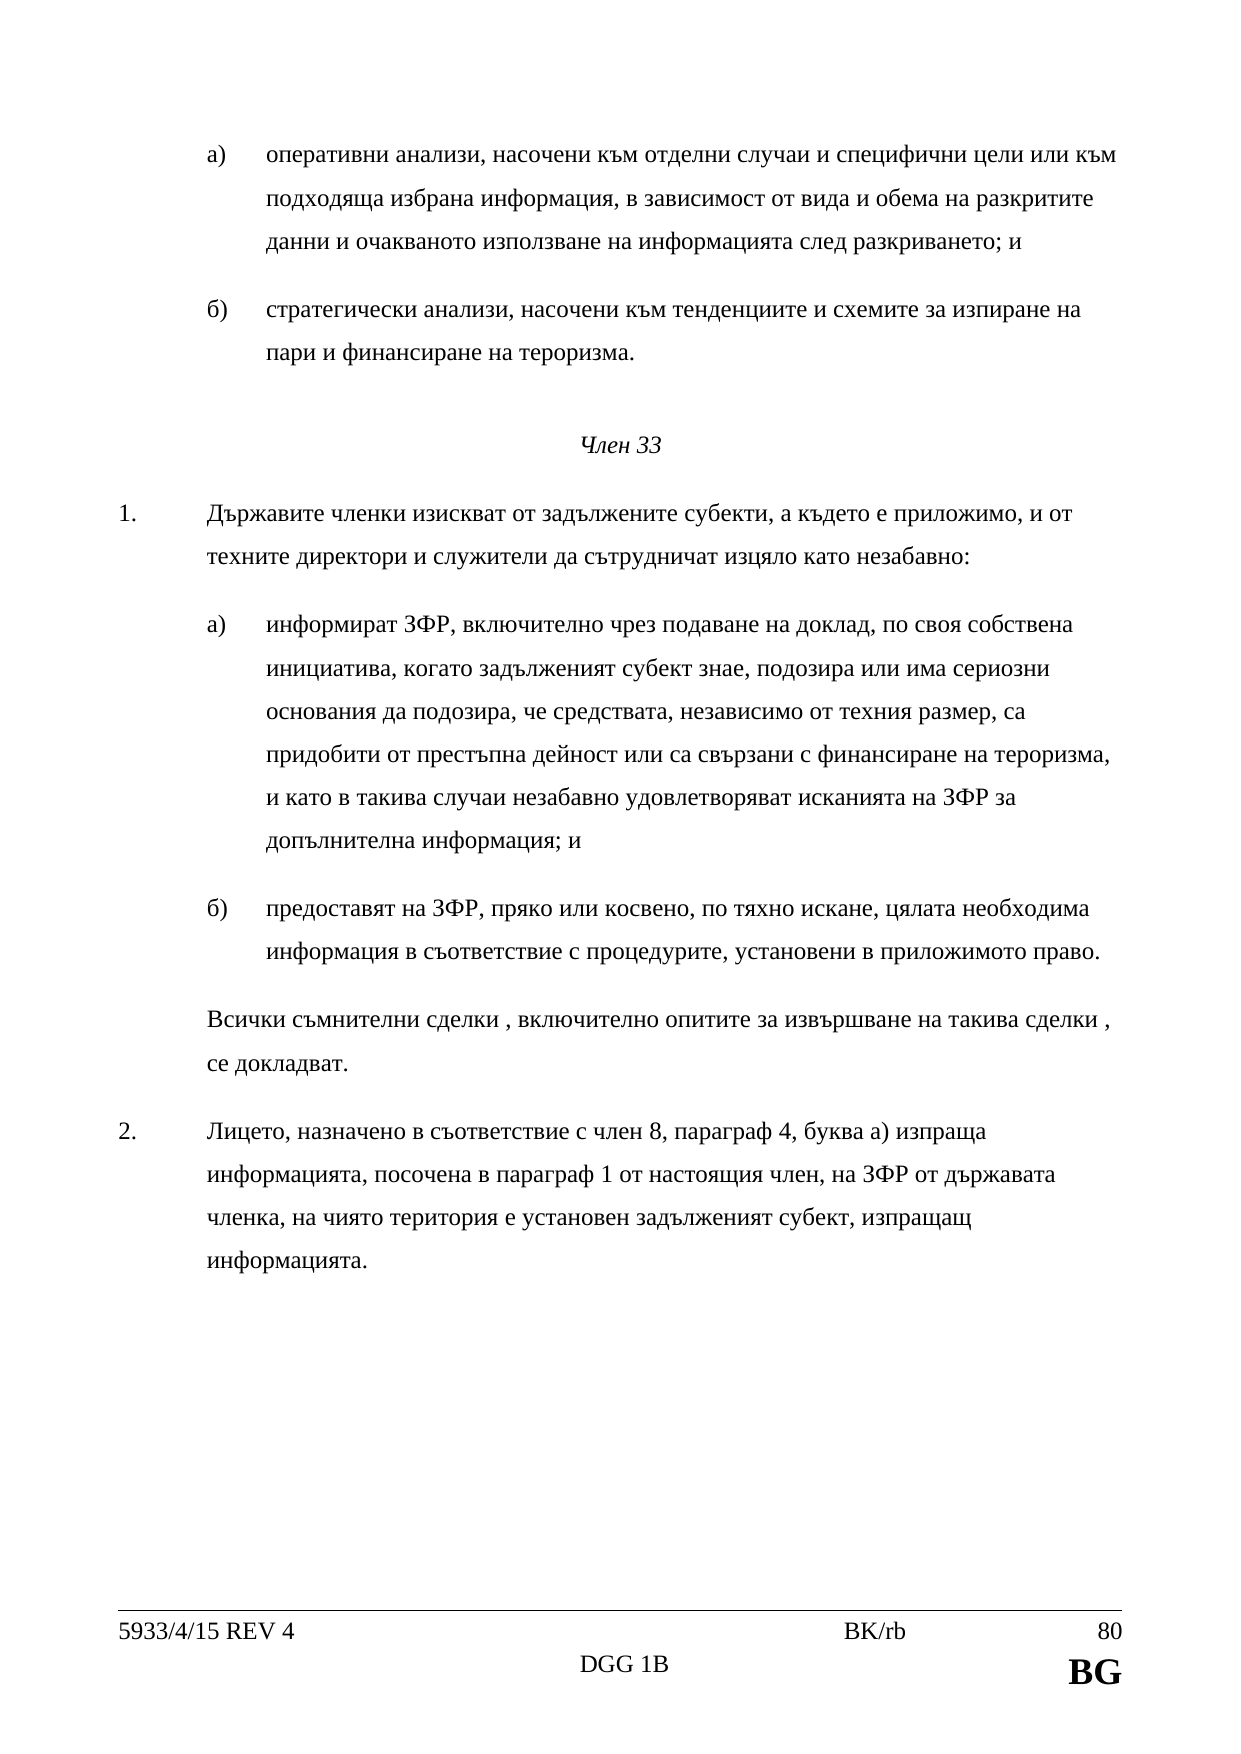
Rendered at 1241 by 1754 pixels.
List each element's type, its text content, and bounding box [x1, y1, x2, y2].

text Член 33 [118, 430, 1122, 459]
text а) информират ЗФР, включително чрез подаване на доклад, по своя собствена инициатива, когато задълженият субект знае, подозира или има сериозни основания да подозира, че средствата, независимо от техния размер, са придобити от престъпна дейност или са свързани с финансиране на тероризма, и като в такива случаи незабавно удовлетворяват исканията на ЗФР за допълнителна информация; и [207, 609, 1122, 854]
text Всички съмнителни сделки , включително опитите за извършване на такива сделки , се докладват. [207, 1004, 1122, 1076]
text б) стратегически анализи, насочени към тенденциите и схемите за изпиране на пари и финансиране на тероризма. [207, 294, 1122, 366]
text а) оперативни анализи, насочени към отделни случаи и специфични цели или към подходяща избрана информация, в зависимост от вида и обема на разкритите данни и очакваното използване на информацията след разкриването; и [207, 139, 1122, 254]
text 2. Лицето, назначено в съответствие с член 8, параграф 4, буква а) изпраща информацията, посочена в параграф 1 от настоящия член, на ЗФР от държавата членка, на чиято територия е установен задълженият субект, изпращащ информацията. [118, 1116, 1122, 1274]
text 1. Държавите членки изискват от задължените субекти, а където е приложимо, и от техните директори и служители да сътрудничат изцяло като незабавно: [118, 498, 1122, 570]
text б) предоставят на ЗФР, пряко или косвено, по тяхно искане, цялата необходима информация в съответствие с процедурите, установени в приложимото право. [207, 893, 1122, 965]
